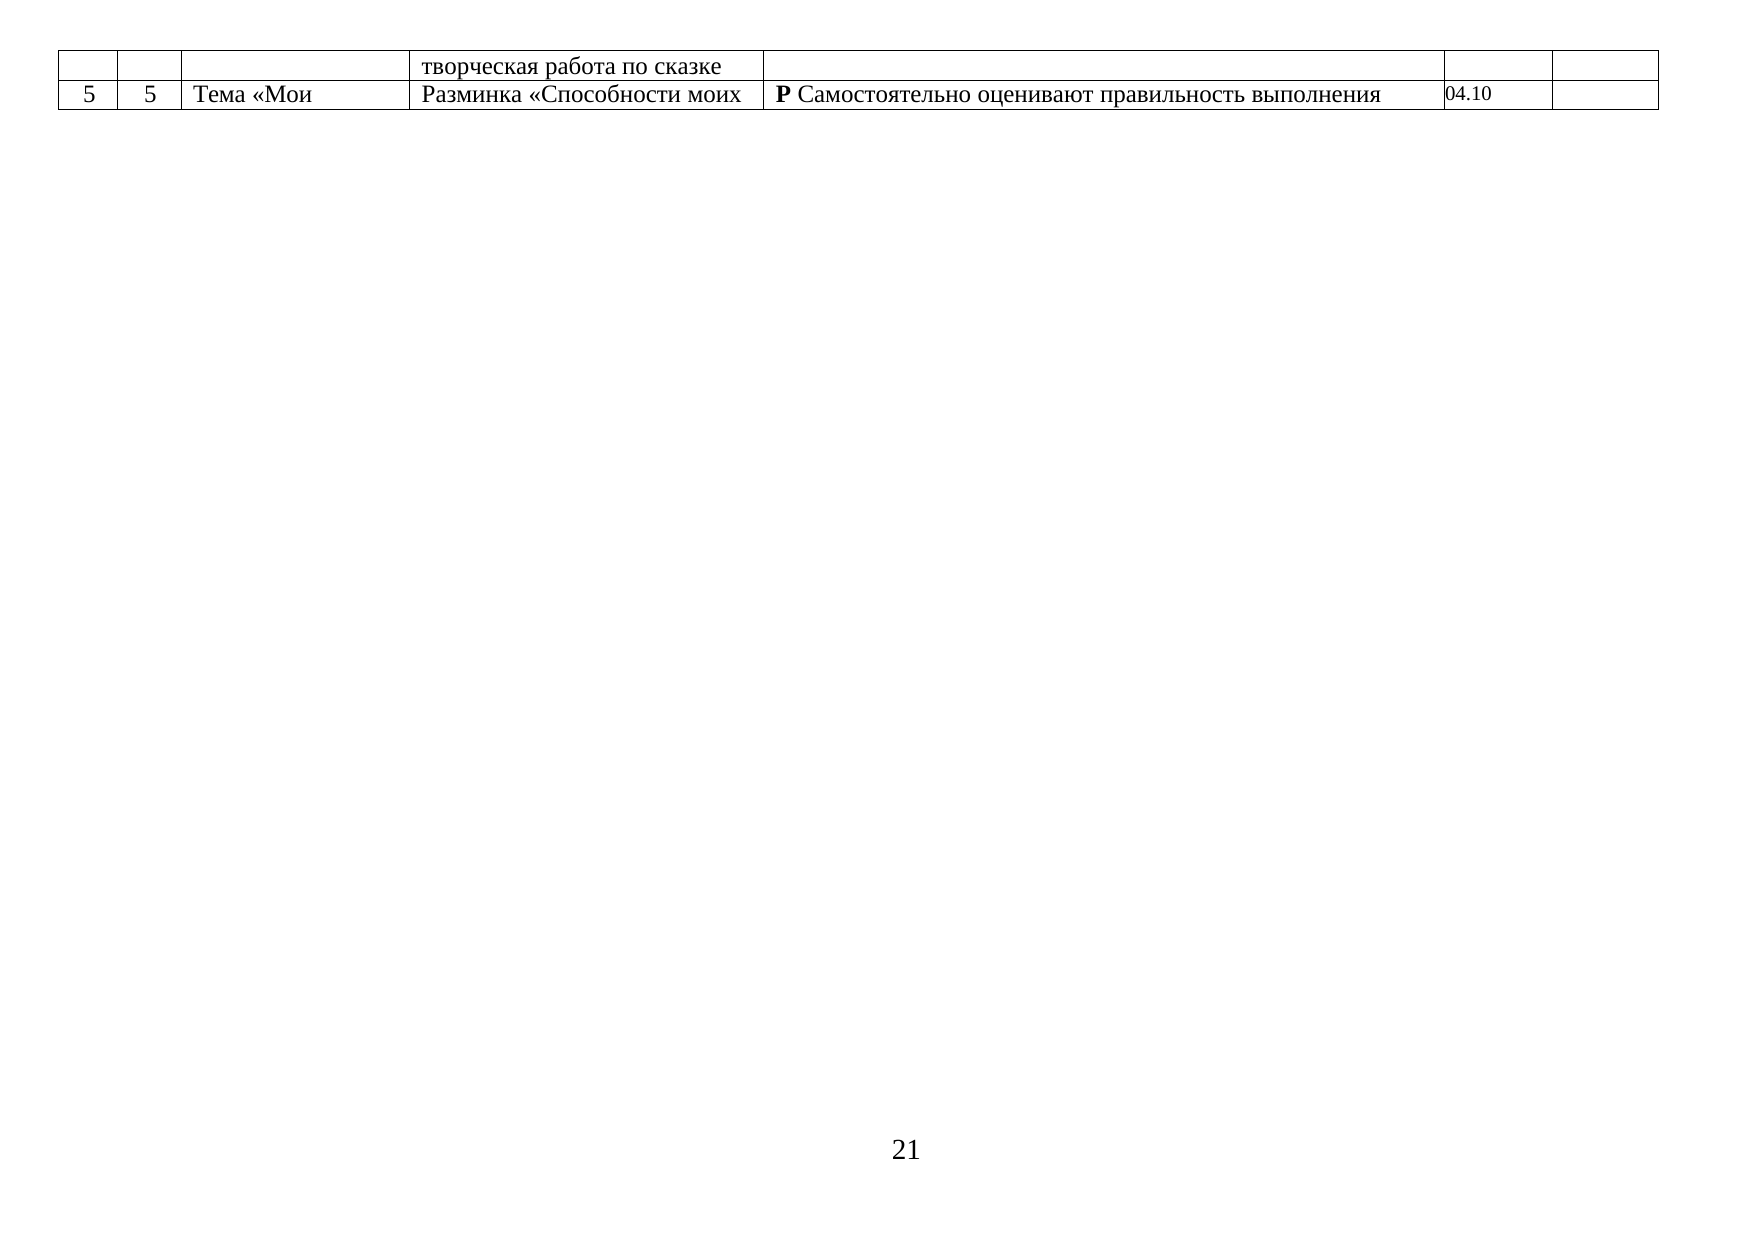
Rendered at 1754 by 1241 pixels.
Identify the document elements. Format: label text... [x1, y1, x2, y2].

table_cell 27.09 [1445, 51, 1552, 80]
table_cell [1553, 51, 1658, 80]
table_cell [182, 51, 409, 80]
table_cell 5 [118, 81, 181, 108]
table_cell Р Самостоятельно оценивают правильность выполнения [764, 81, 1444, 108]
table_cell Тема «Мои [182, 81, 409, 108]
table_cell 5 [59, 81, 117, 108]
table_cell 4 [59, 51, 117, 80]
table_cell 04.10 [1445, 81, 1552, 108]
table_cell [764, 51, 1444, 80]
table_cell Разминка «Способности моих [410, 81, 763, 108]
table_cell 4 [118, 51, 181, 80]
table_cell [410, 51, 763, 80]
table_cell [1553, 81, 1658, 108]
